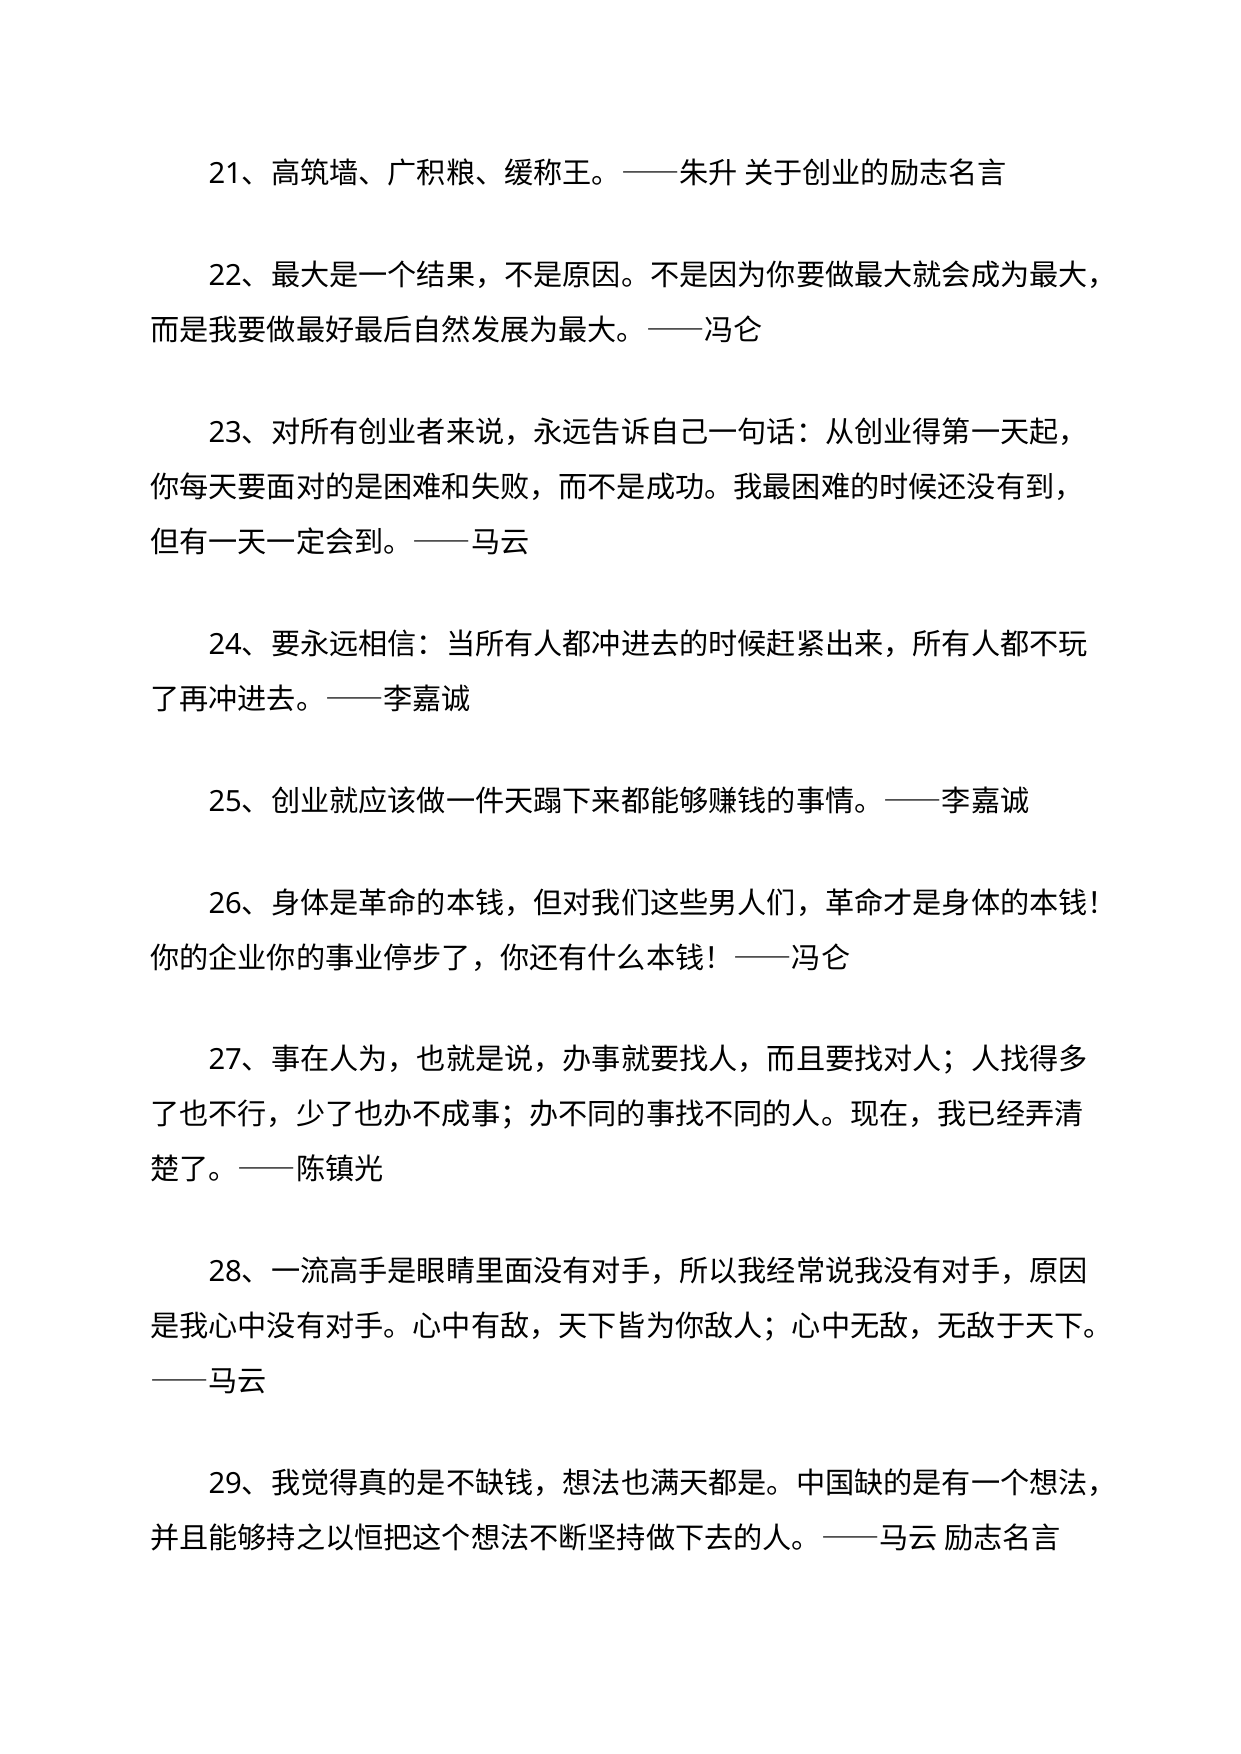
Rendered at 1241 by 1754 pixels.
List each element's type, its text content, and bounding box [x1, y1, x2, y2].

text 23、对所有创业者来说，永远告诉自己一句话：从创业得第一天起，你每天要面对的是困难和失败，而不是成功。我最困难的时候还没有到，但有一天一定会到。——马云 [150, 409, 1090, 561]
text 21、高筑墙、广积粮、缓称王。——朱升 关于创业的励志名言 [150, 150, 1090, 192]
text 28、一流高手是眼睛里面没有对手，所以我经常说我没有对手，原因是我心中没有对手。心中有敌，天下皆为你敌人；心中无敌，无敌于天下。——马云 [150, 1248, 1090, 1400]
text 24、要永远相信：当所有人都冲进去的时候赶紧出来，所有人都不玩了再冲进去。——李嘉诚 [150, 620, 1090, 718]
text 27、事在人为，也就是说，办事就要找人，而且要找对人；人找得多了也不行，少了也办不成事；办不同的事找不同的人。现在，我已经弄清楚了。——陈镇光 [150, 1036, 1090, 1188]
text 26、身体是革命的本钱，但对我们这些男人们，革命才是身体的本钱！你的企业你的事业停步了，你还有什么本钱！——冯仑 [150, 879, 1090, 976]
text 22、最大是一个结果，不是原因。不是因为你要做最大就会成为最大，而是我要做最好最后自然发展为最大。——冯仑 [150, 252, 1090, 349]
text 25、创业就应该做一件天蹋下来都能够赚钱的事情。——李嘉诚 [150, 777, 1090, 819]
text 29、我觉得真的是不缺钱，想法也满天都是。中国缺的是有一个想法，并且能够持之以恒把这个想法不断坚持做下去的人。——马云 励志名言 [150, 1459, 1090, 1557]
